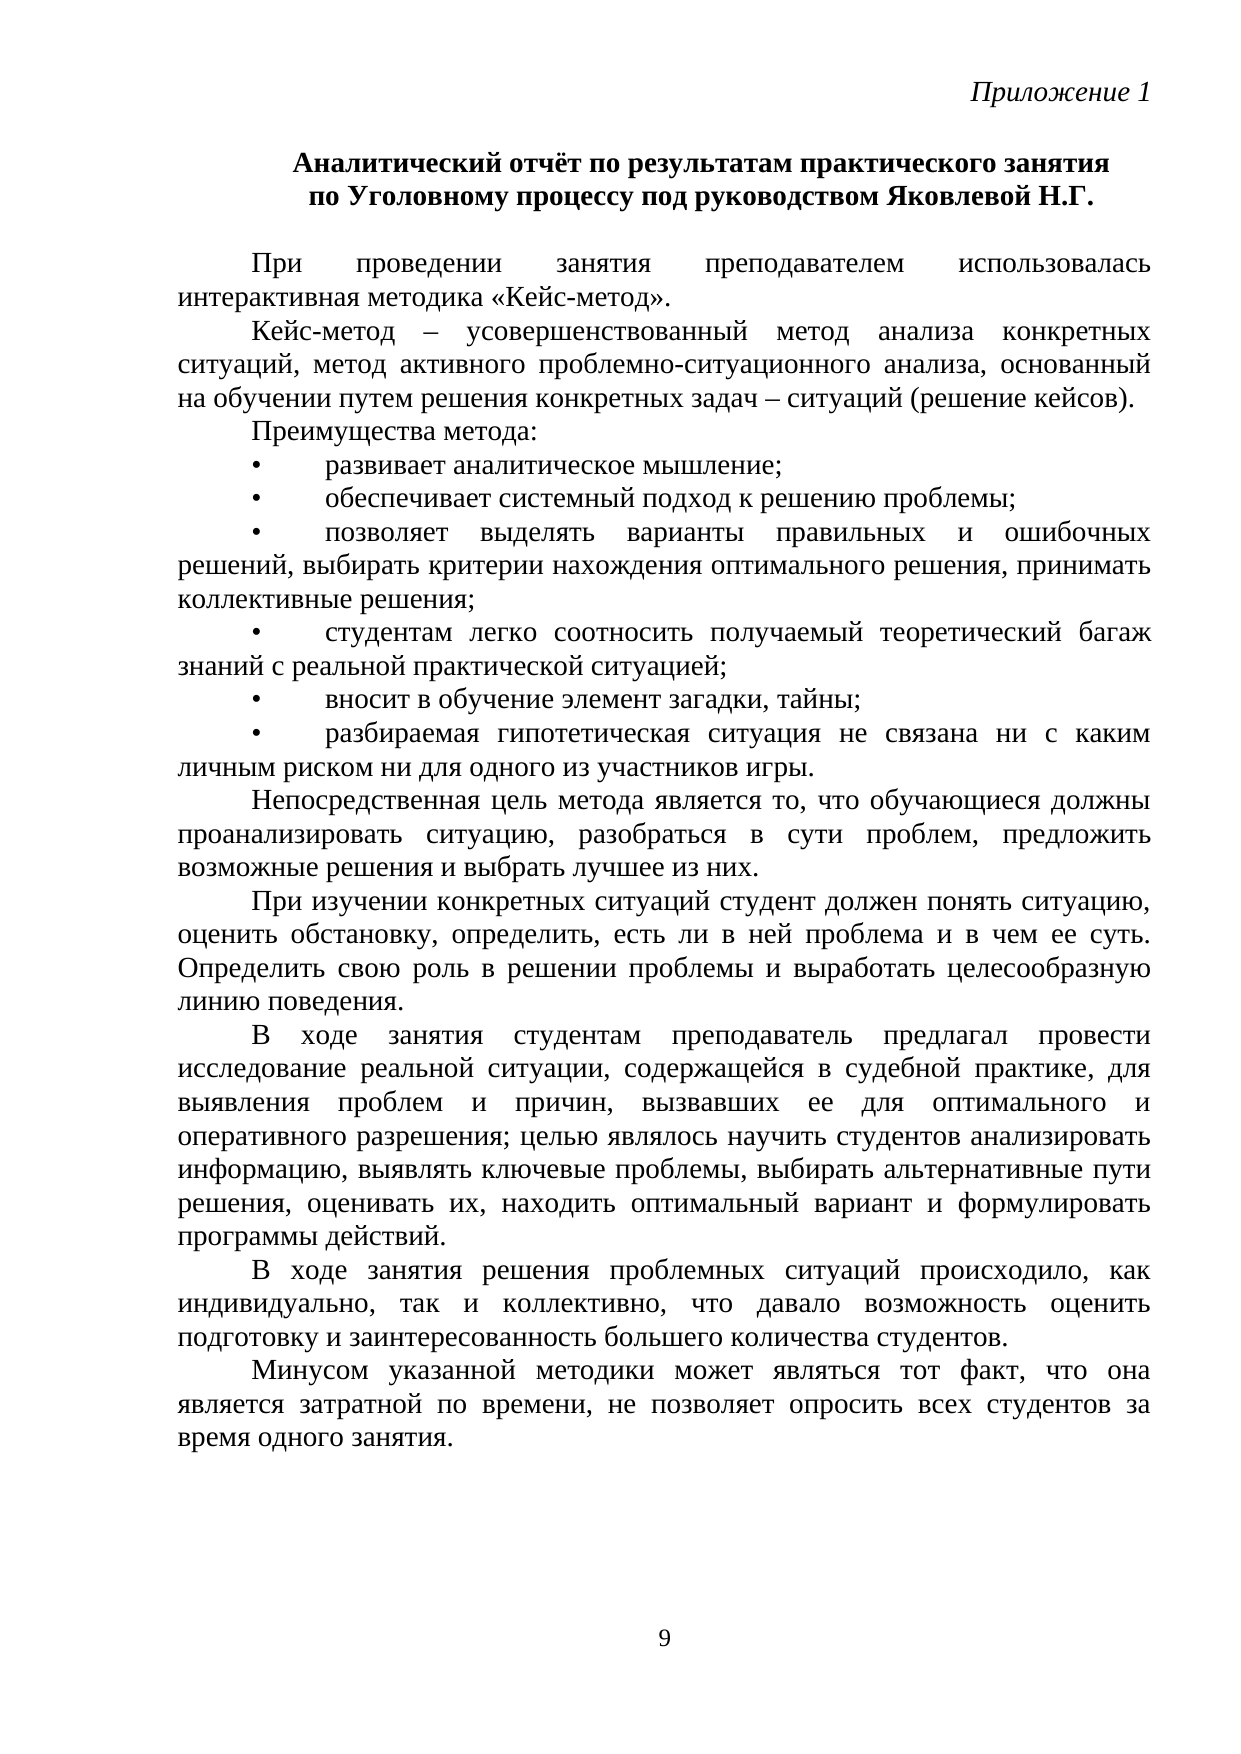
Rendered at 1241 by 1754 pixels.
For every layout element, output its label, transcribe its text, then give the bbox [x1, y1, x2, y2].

text Кейс-метод – усовершенствованный метод анализа конкретных ситуаций, метод активного проблемно-ситуационного анализа, основанный на обучении путем решения конкретных задач – ситуаций (решение кейсов). [177, 313, 1152, 413]
text При изучении конкретных ситуаций студент должен понять ситуацию, оценить обстановку, определить, есть ли в ней проблема и в чем ее суть. Определить свою роль в решении проблемы и выработать целесообразную линию поведения. [177, 883, 1152, 1017]
text Приложение 1 [215, 74, 1152, 107]
text При проведении занятия преподавателем использовалась интерактивная методика «Кейс-метод». [177, 246, 1152, 313]
text • позволяет выделять варианты правильных и ошибочных решений, выбирать критерии нахождения оптимального решения, принимать коллективные решения; [177, 514, 1152, 614]
text В ходе занятия решения проблемных ситуаций происходило, как индивидуально, так и коллективно, что давало возможность оценить подготовку и заинтересованность большего количества студентов. [177, 1252, 1152, 1352]
text Непосредственная цель метода является то, что обучающиеся должны проанализировать ситуацию, разобраться в сути проблем, предложить возможные решения и выбрать лучшее из них. [177, 782, 1152, 883]
text • обеспечивает системный подход к решению проблемы; [177, 480, 1152, 514]
text В ходе занятия студентам преподаватель предлагал провести исследование реальной ситуации, содержащейся в судебной практике, для выявления проблем и причин, вызвавших ее для оптимального и оперативного разрешения; целью являлось научить студентов анализировать информацию, выявлять ключевые проблемы, выбирать альтернативные пути решения, оценивать их, находить оптимальный вариант и формулировать программы действий. [177, 1017, 1152, 1252]
text по Уголовному процессу под руководством Яковлевой Н.Г. [177, 178, 1152, 212]
text Минусом указанной методики может являться тот факт, что она является затратной по времени, не позволяет опросить всех студентов за время одного занятия. [177, 1352, 1152, 1453]
text • вносит в обучение элемент загадки, тайны; [177, 682, 1152, 715]
text • развивает аналитическое мышление; [177, 447, 1152, 480]
text Аналитический отчёт по результатам практического занятия [177, 145, 1152, 178]
text • разбираемая гипотетическая ситуация не связана ни с каким личным риском ни для одного из участников игры. [177, 715, 1152, 782]
text Преимущества метода: [177, 413, 1152, 447]
text • студентам легко соотносить получаемый теоретический багаж знаний с реальной практической ситуацией; [177, 614, 1152, 682]
